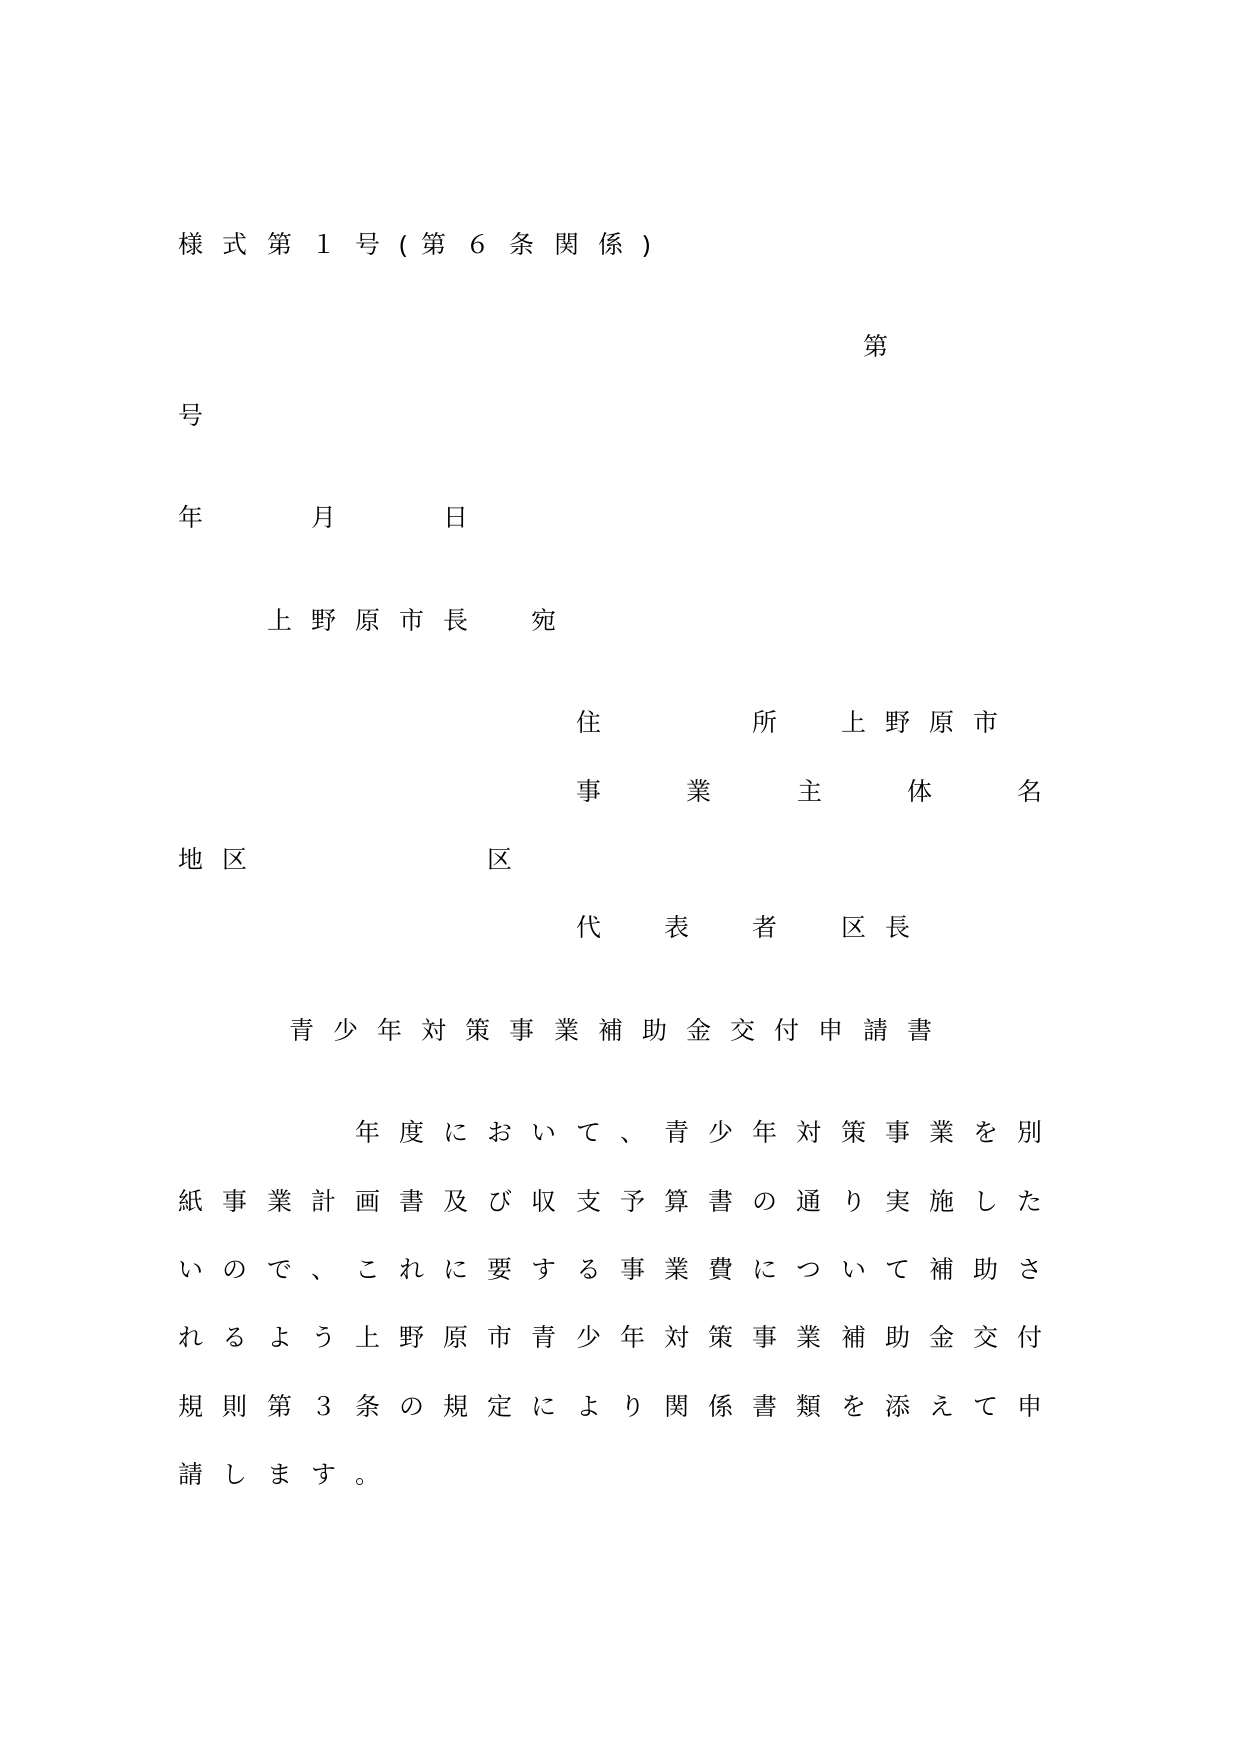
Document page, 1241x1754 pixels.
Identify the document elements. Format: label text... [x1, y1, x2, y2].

text 第 号 [178, 311, 1062, 447]
text 年 月 日 [178, 447, 1062, 550]
text 様式第１号(第６条関係) [178, 208, 1062, 277]
text 青少年対策事業補助金交付申請書 [178, 994, 1062, 1062]
text 代 表 者 区長 [178, 892, 1083, 960]
text 年度において、青少年対策事業を別紙事業計画書及び収支予算書の通り実施したいので、これに要する事業費について補助されるよう上野原市青少年対策事業補助金交付規則第３条の規定により関係書類を添えて申請します。 [178, 1097, 1062, 1507]
text 住 所 上野原市 [178, 687, 1062, 755]
text 事業主体名 地区 区 [178, 755, 1062, 892]
text 上野原市長 宛 [178, 584, 1062, 652]
